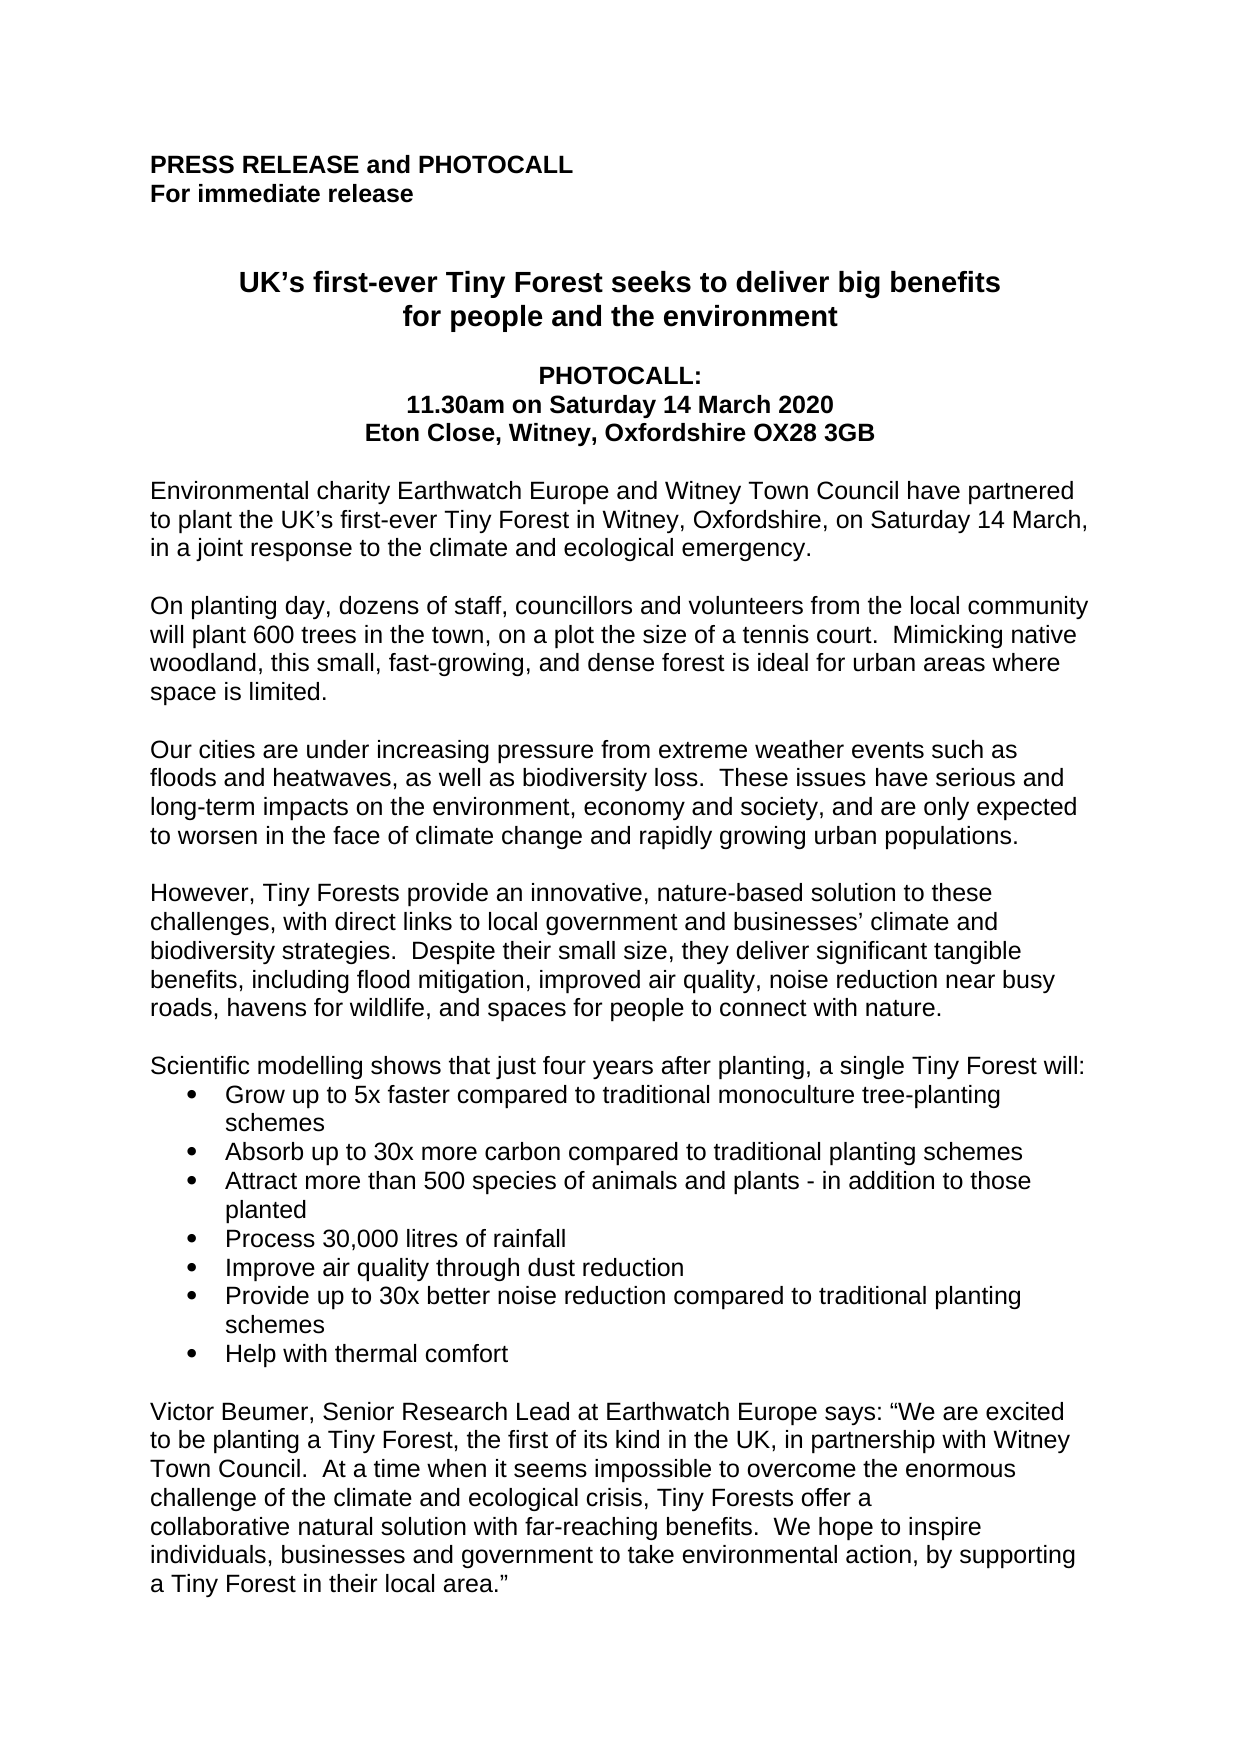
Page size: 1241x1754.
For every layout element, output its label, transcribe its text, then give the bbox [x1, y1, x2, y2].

list Grow up to 5x faster compared to traditional monoculture tree-planting schemes [187, 1079, 1090, 1137]
list Absorb up to 30x more carbon compared to traditional planting schemes [187, 1137, 1090, 1166]
text On planting day, dozens of staff, councillors and volunteers from the local community will plant 600 trees in the town, on a plot the size of a tennis court. Mimicking native woodland, this small, fast-growing, and dense forest is ideal for urban areas where space is limited. [150, 591, 1090, 706]
text For immediate release [150, 179, 1090, 207]
text PRESS RELEASE and PHOTOCALL [150, 150, 1090, 179]
text Scientific modelling shows that just four years after planting, a single Tiny Forest will: [150, 1051, 1090, 1079]
text PHOTOCALL: [150, 361, 1090, 389]
text However, Tiny Forests provide an innovative, nature-based solution to these challenges, with direct links to local government and businesses’ climate and biodiversity strategies. Despite their small size, they deliver significant tangible benefits, including flood mitigation, improved air quality, noise reduction near busy roads, havens for wildlife, and spaces for people to connect with nature. [150, 878, 1090, 1022]
list Attract more than 500 species of animals and plants - in addition to those planted [187, 1166, 1090, 1224]
text UK’s first-ever Tiny Forest seeks to deliver big benefits [150, 265, 1090, 298]
text Environmental charity Earthwatch Europe and Witney Town Council have partnered to plant the UK’s first-ever Tiny Forest in Witney, Oxfordshire, on Saturday 14 March, in a joint response to the climate and ecological emergency. [150, 476, 1090, 562]
list Process 30,000 litres of rainfall [187, 1224, 1090, 1252]
text 11.30am on Saturday 14 March 2020 [150, 389, 1090, 418]
text Victor Beumer, Senior Research Lead at Earthwatch Europe says: “We are excited to be planting a Tiny Forest, the first of its kind in the UK, in partnership with Witney Town Council. At a time when it seems impossible to overcome the enormous challenge of the climate and ecological crisis, Tiny Forests offer a collaborative natural solution with far-reaching benefits. We hope to inspire individuals, businesses and government to take environmental action, by supporting a Tiny Forest in their local area.” [150, 1397, 1090, 1598]
list Help with thermal comfort [187, 1339, 1090, 1368]
list Provide up to 30x better noise reduction compared to traditional planting schemes [187, 1281, 1090, 1339]
text for people and the environment [150, 298, 1090, 332]
text Our cities are under increasing pressure from extreme weather events such as floods and heatwaves, as well as biodiversity loss. These issues have serious and long-term impacts on the environment, economy and society, and are only expected to worsen in the face of climate change and rapidly growing urban populations. [150, 734, 1090, 849]
list Improve air quality through dust reduction [187, 1252, 1090, 1281]
text Eton Close, Witney, Oxfordshire OX28 3GB [150, 418, 1090, 447]
